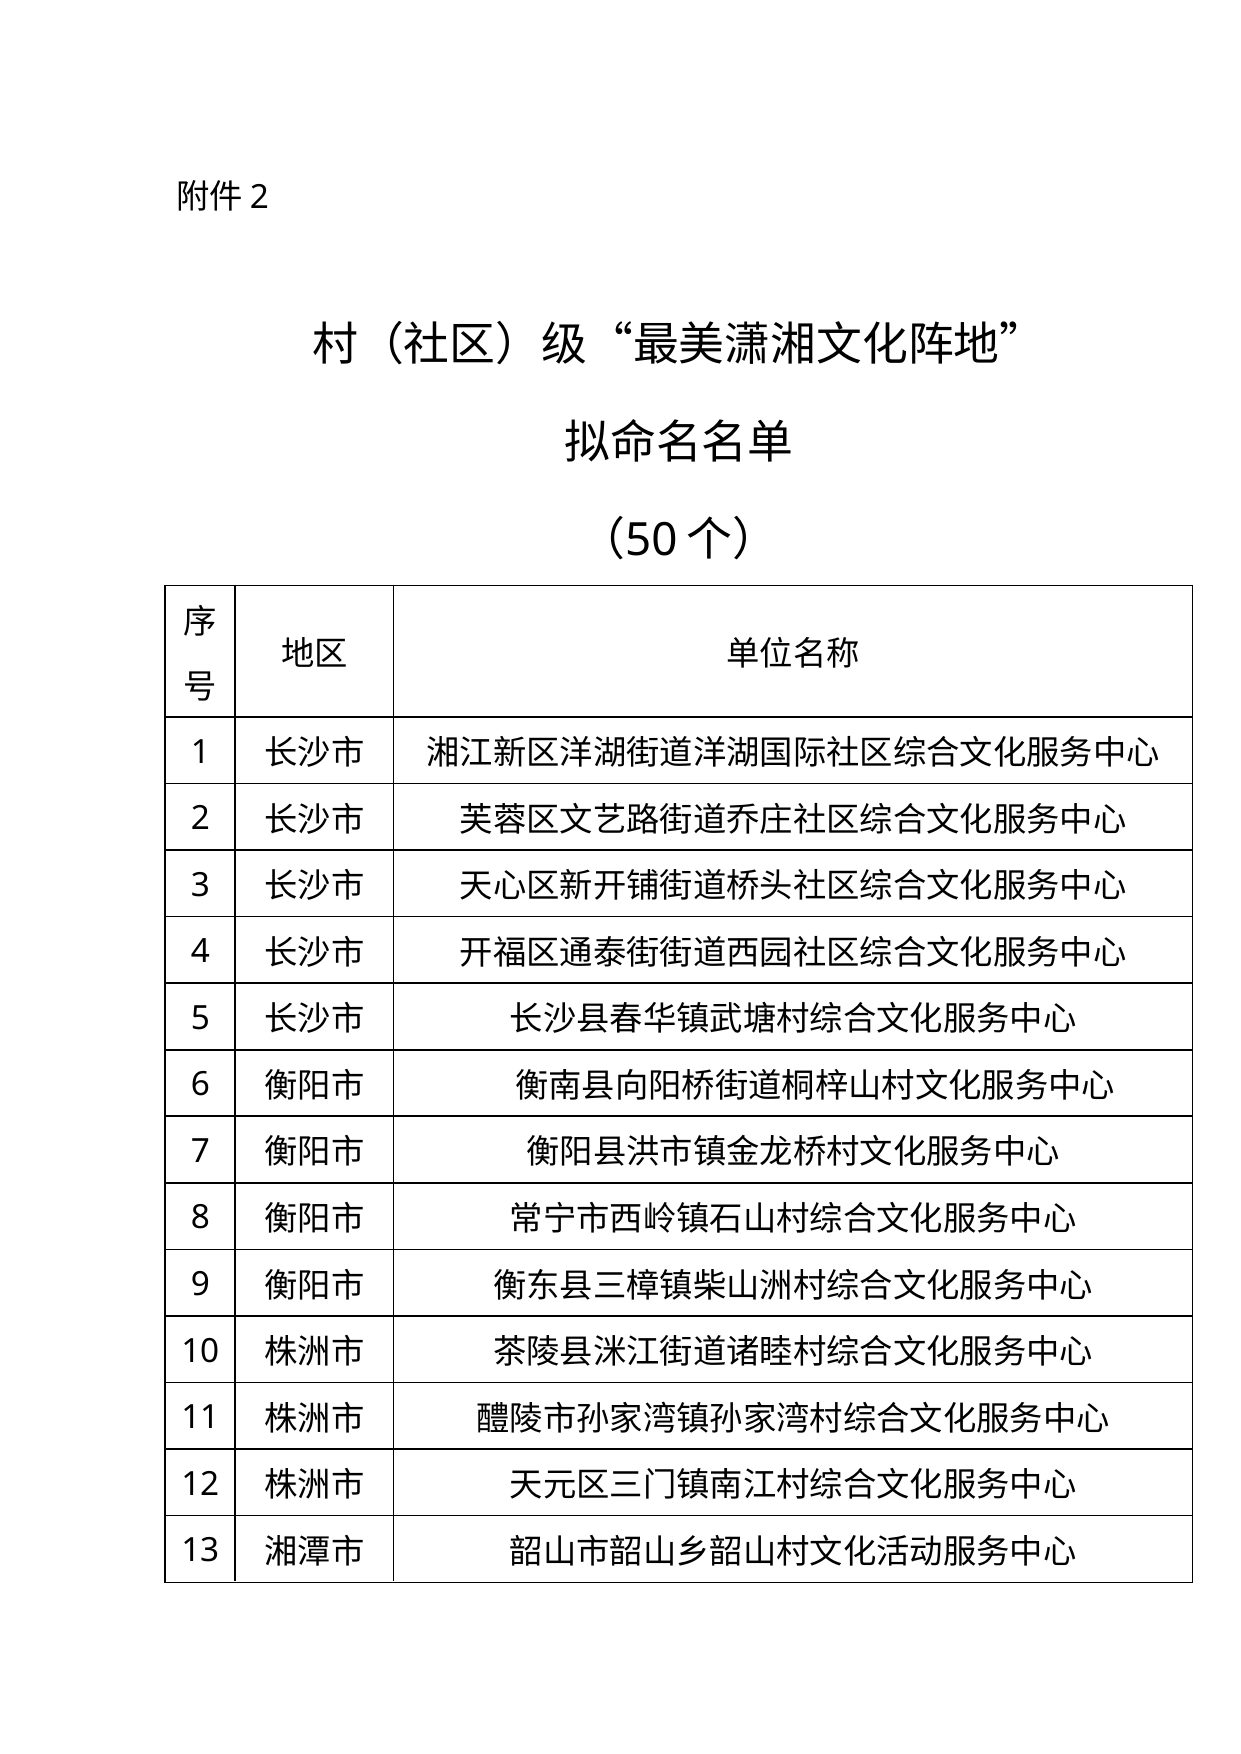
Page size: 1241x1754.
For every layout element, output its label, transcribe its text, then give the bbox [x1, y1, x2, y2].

table_cell 3 [166, 851, 234, 916]
table_cell 湘潭市 [236, 1516, 393, 1581]
table_cell 株洲市 [236, 1383, 393, 1448]
table_cell 2 [166, 784, 234, 849]
table_cell 长沙市 [236, 851, 393, 916]
table_cell 7 [166, 1117, 234, 1182]
table_cell 长沙市 [236, 784, 393, 849]
table_cell 衡南县向阳桥街道桐梓山村文化服务中心 [394, 1051, 1192, 1115]
table_cell 衡阳市 [236, 1051, 393, 1115]
table_cell 6 [166, 1051, 234, 1115]
table_cell 天元区三门镇南江村综合文化服务中心 [394, 1450, 1192, 1515]
table_cell 衡阳市 [236, 1184, 393, 1248]
table_cell 衡东县三樟镇柴山洲村综合文化服务中心 [394, 1250, 1192, 1315]
table_cell 13 [166, 1516, 234, 1581]
table_cell 序号 [166, 586, 234, 716]
table_header 附件2 村（社区）级“最美潇湘文化阵地” 拟命名名单 （50个） [165, 162, 1192, 584]
table_cell 长沙市 [236, 984, 393, 1049]
table_cell 株洲市 [236, 1450, 393, 1515]
table_cell 常宁市西岭镇石山村综合文化服务中心 [394, 1184, 1192, 1248]
table_cell 长沙市 [236, 917, 393, 982]
table_cell 5 [166, 984, 234, 1049]
table_cell 衡阳市 [236, 1117, 393, 1182]
table_cell 12 [166, 1450, 234, 1515]
table_cell 长沙市 [236, 718, 393, 783]
table_cell 10 [166, 1317, 234, 1382]
table_cell 茶陵县洣江街道诸睦村综合文化服务中心 [394, 1317, 1192, 1382]
table_cell 芙蓉区文艺路街道乔庄社区综合文化服务中心 [394, 784, 1192, 849]
table_cell 9 [166, 1250, 234, 1315]
table_cell 11 [166, 1383, 234, 1448]
table_cell 衡阳市 [236, 1250, 393, 1315]
table_cell 湘江新区洋湖街道洋湖国际社区综合文化服务中心 [394, 718, 1192, 783]
table_cell 韶山市韶山乡韶山村文化活动服务中心 [394, 1516, 1192, 1581]
table_cell 天心区新开铺街道桥头社区综合文化服务中心 [394, 851, 1192, 916]
table_cell 4 [166, 917, 234, 982]
table_cell 单位名称 [394, 586, 1192, 716]
table_cell 长沙县春华镇武塘村综合文化服务中心 [394, 984, 1192, 1049]
table_cell 醴陵市孙家湾镇孙家湾村综合文化服务中心 [394, 1383, 1192, 1448]
table_cell 开福区通泰街街道西园社区综合文化服务中心 [394, 917, 1192, 982]
table_cell 地区 [236, 586, 393, 716]
table_cell 8 [166, 1184, 234, 1248]
table_cell 株洲市 [236, 1317, 393, 1382]
table_cell 衡阳县洪市镇金龙桥村文化服务中心 [394, 1117, 1192, 1182]
table_cell 1 [166, 718, 234, 783]
